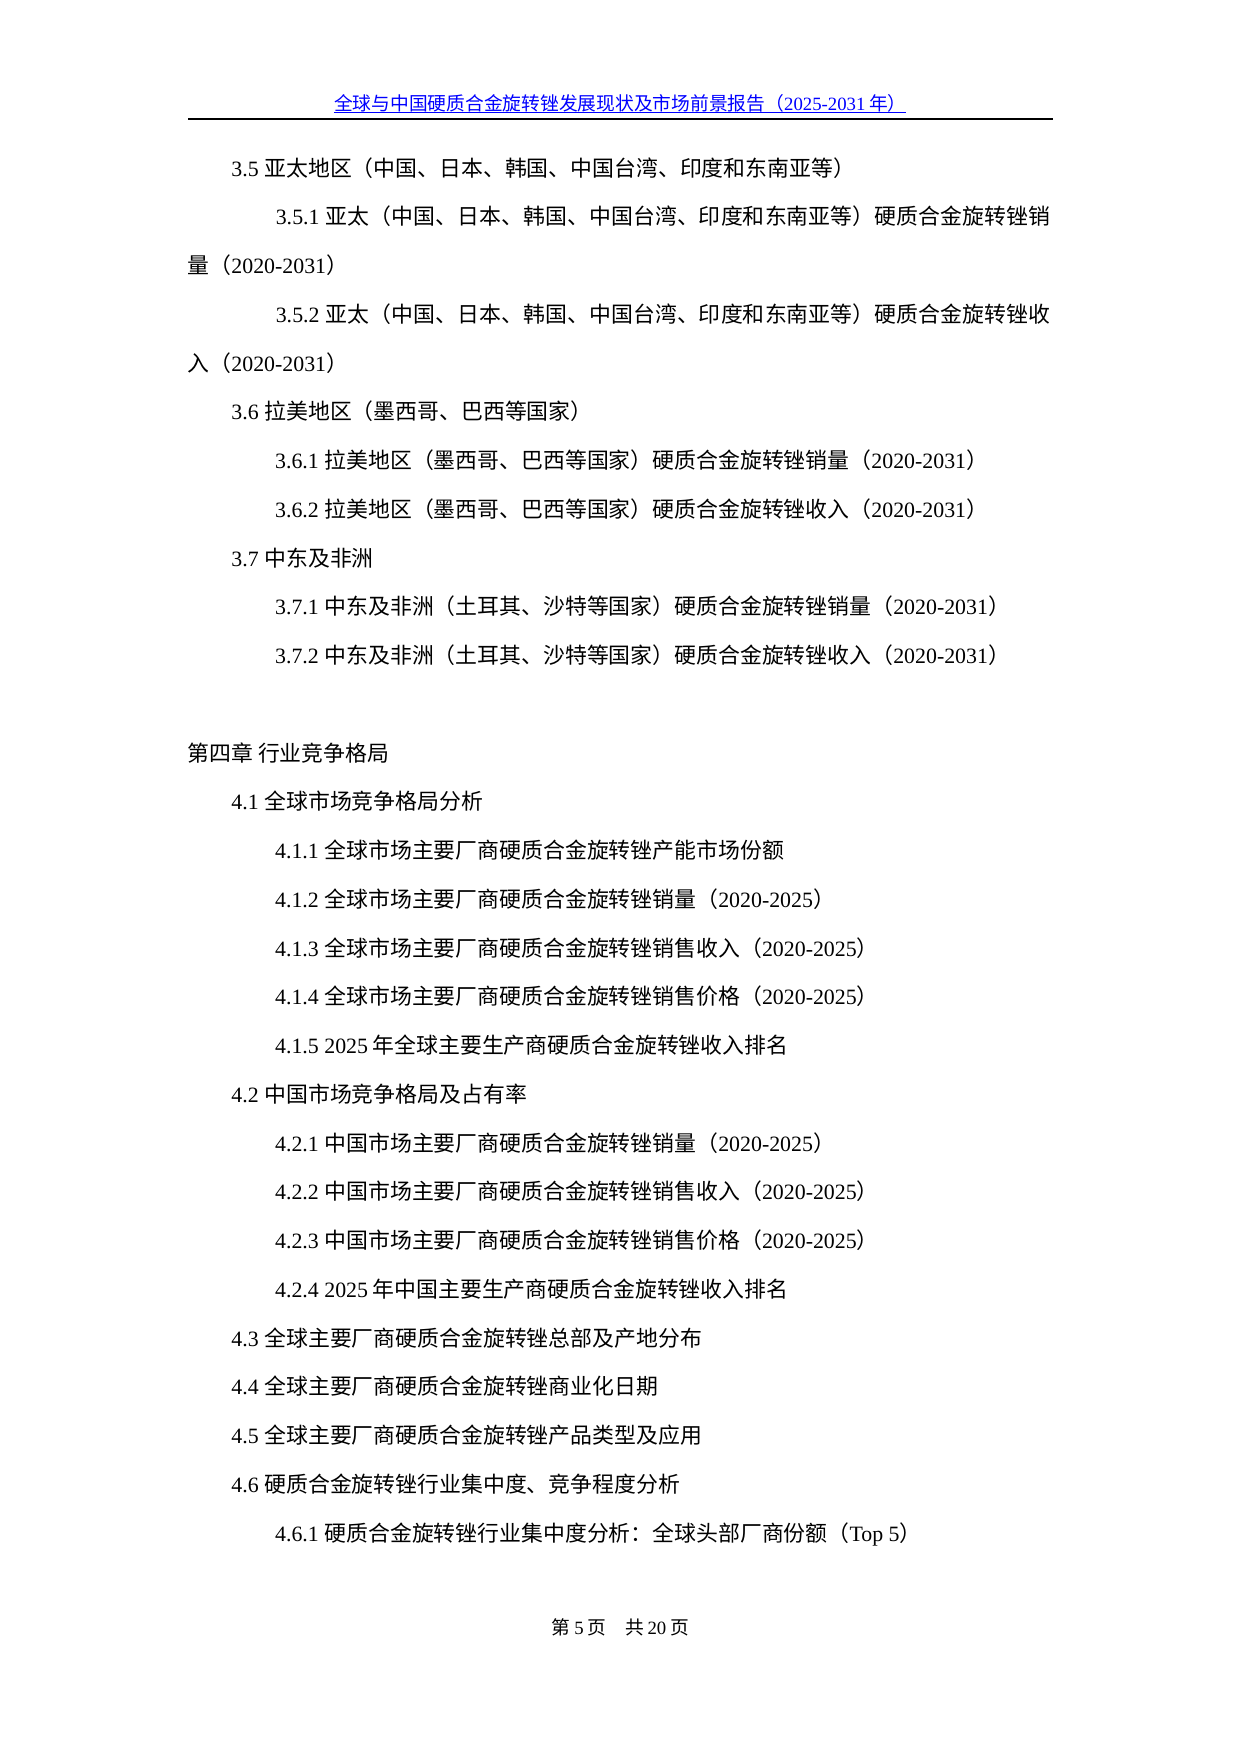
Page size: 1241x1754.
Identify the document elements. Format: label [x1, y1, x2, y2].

text [187, 150, 1053, 1548]
